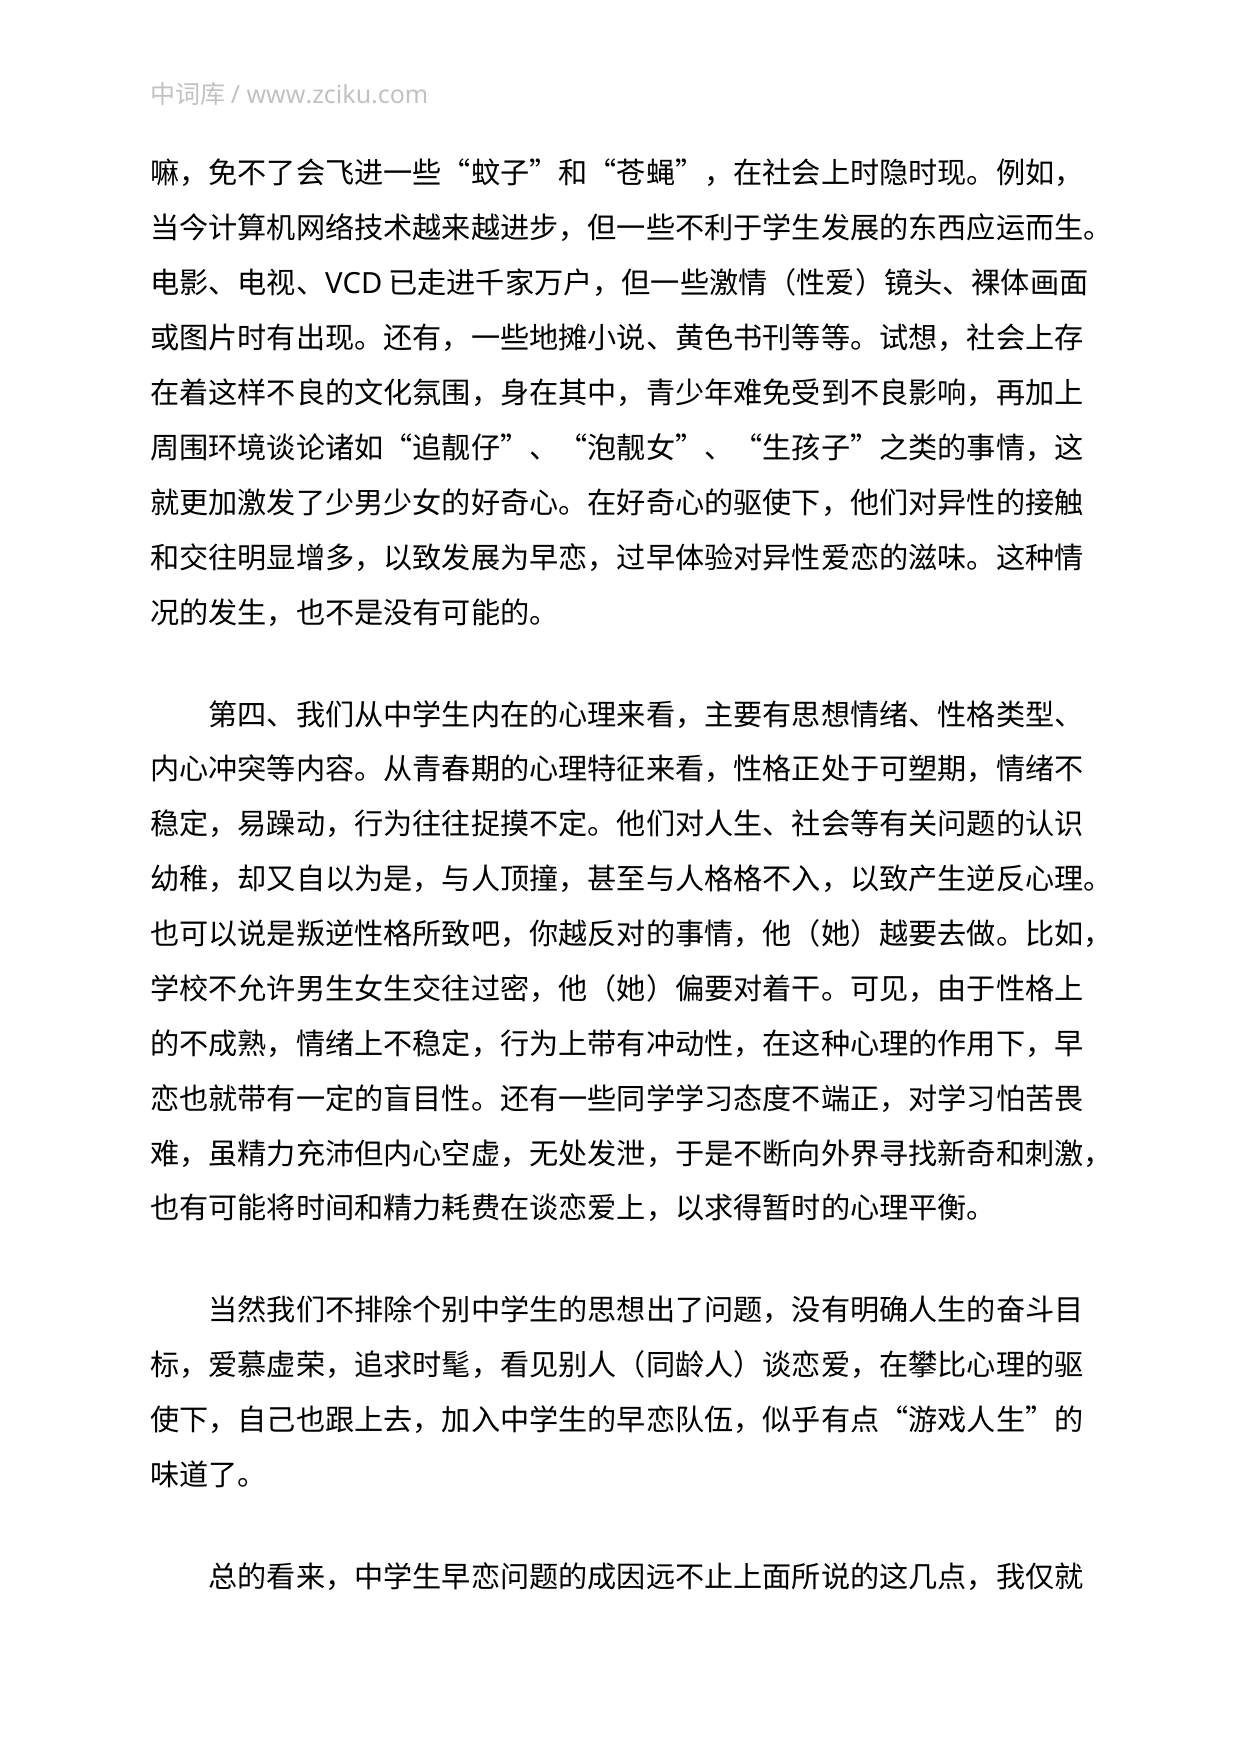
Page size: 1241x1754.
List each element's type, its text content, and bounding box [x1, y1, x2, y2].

text 第四、我们从中学生内在的心理来看，主要有思想情绪、性格类型、内心冲突等内容。从青春期的心理特征来看，性格正处于可塑期，情绪不稳定，易躁动，行为往往捉摸不定。他们对人生、社会等有关问题的认识幼稚，却又自以为是，与人顶撞，甚至与人格格不入，以致产生逆反心理。也可以说是叛逆性格所致吧，你越反对的事情，他（她）越要去做。比如，学校不允许男生女生交往过密，他（她）偏要对着干。可见，由于性格上的不成熟，情绪上不稳定，行为上带有冲动性，在这种心理的作用下，早恋也就带有一定的盲目性。还有一些同学学习态度不端正，对学习怕苦畏难，虽精力充沛但内心空虚，无处发泄，于是不断向外界寻找新奇和刺激，也有可能将时间和精力耗费在谈恋爱上，以求得暂时的心理平衡。 [150, 691, 1090, 1227]
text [150, 150, 1090, 632]
text 当然我们不排除个别中学生的思想出了问题，没有明确人生的奋斗目标，爱慕虚荣，追求时髦，看见别人（同龄人）谈恋爱，在攀比心理的驱使下，自己也跟上去，加入中学生的早恋队伍，似乎有点“游戏人生”的味道了。 [150, 1287, 1090, 1494]
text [150, 1553, 1090, 1596]
